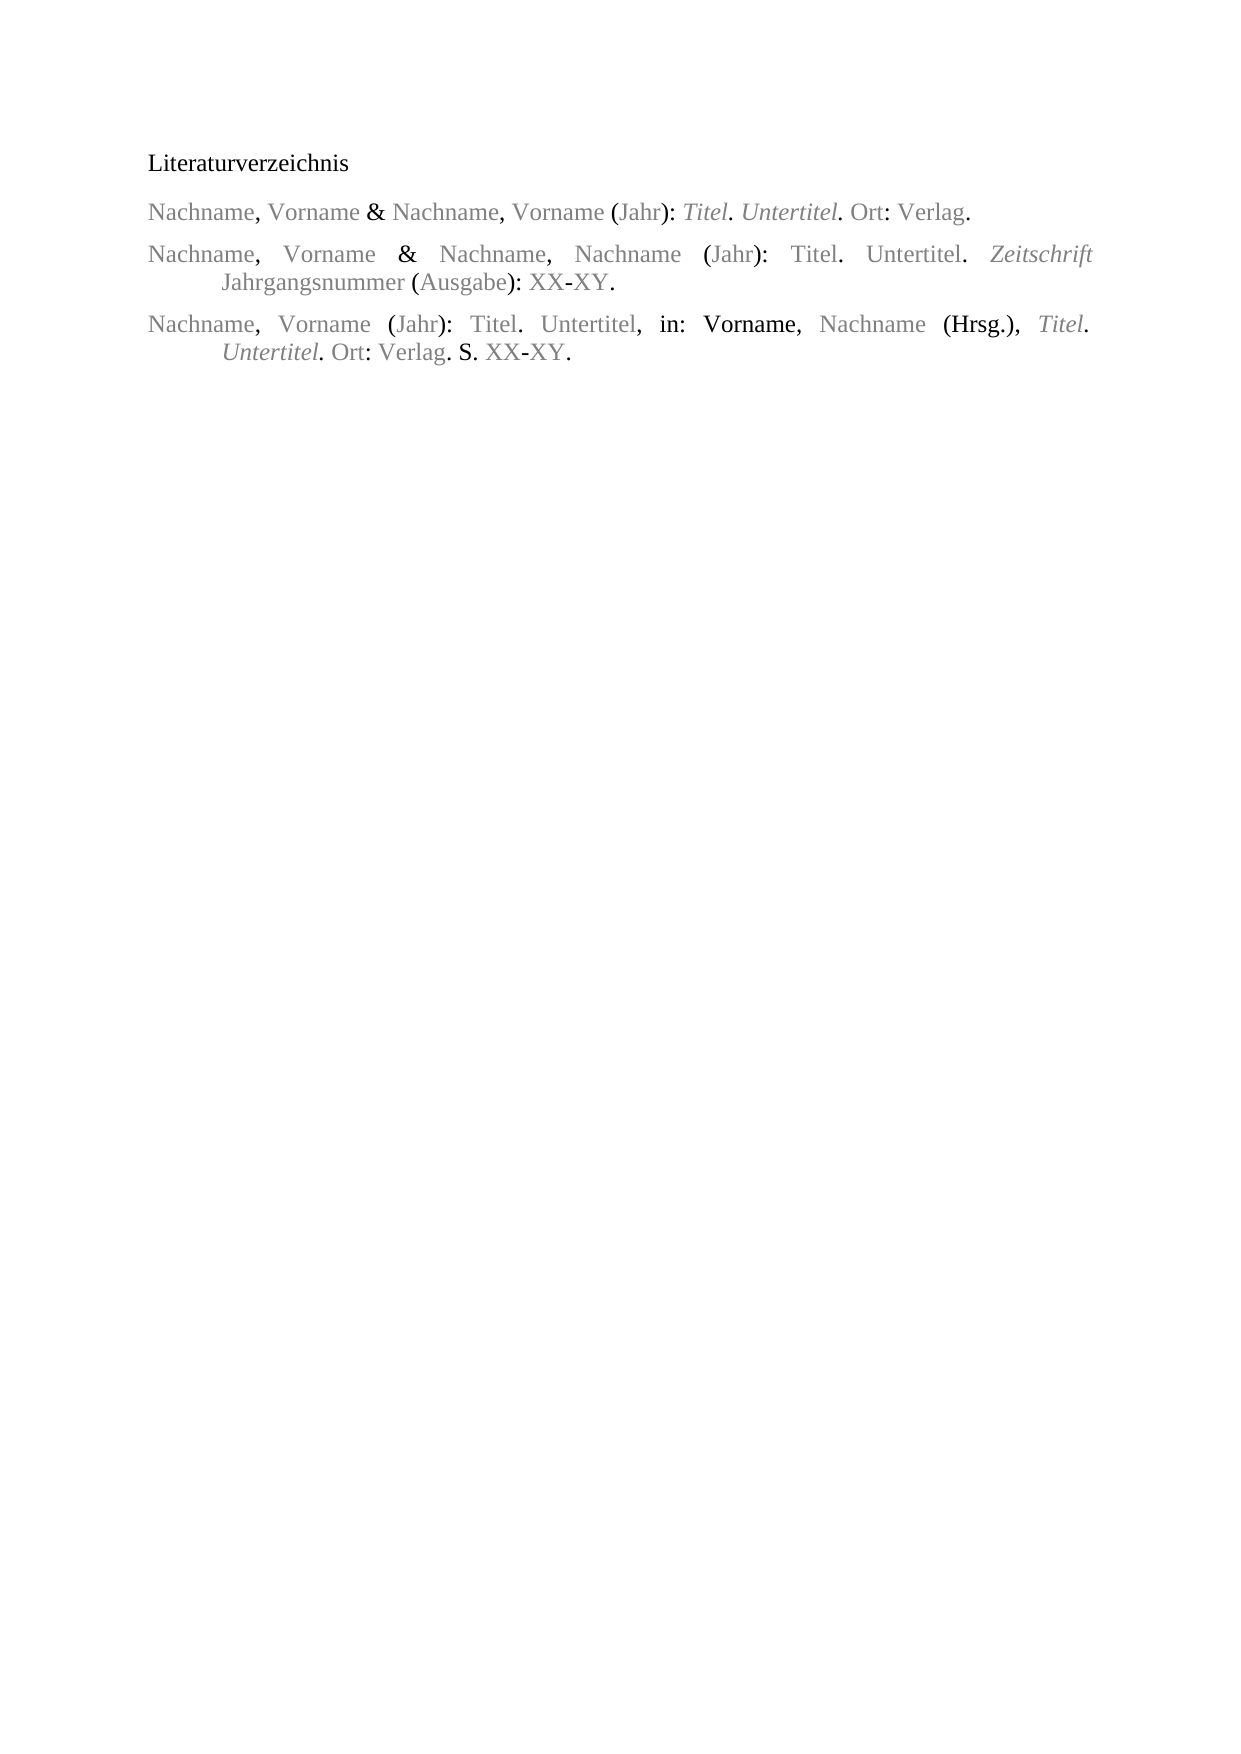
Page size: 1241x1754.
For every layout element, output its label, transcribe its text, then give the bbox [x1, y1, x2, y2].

text , (): . , . . : . S. -. [148, 309, 1093, 366]
text , & , (): . . (): -. [148, 239, 1093, 296]
text , & , (): . . : . [148, 197, 1093, 226]
